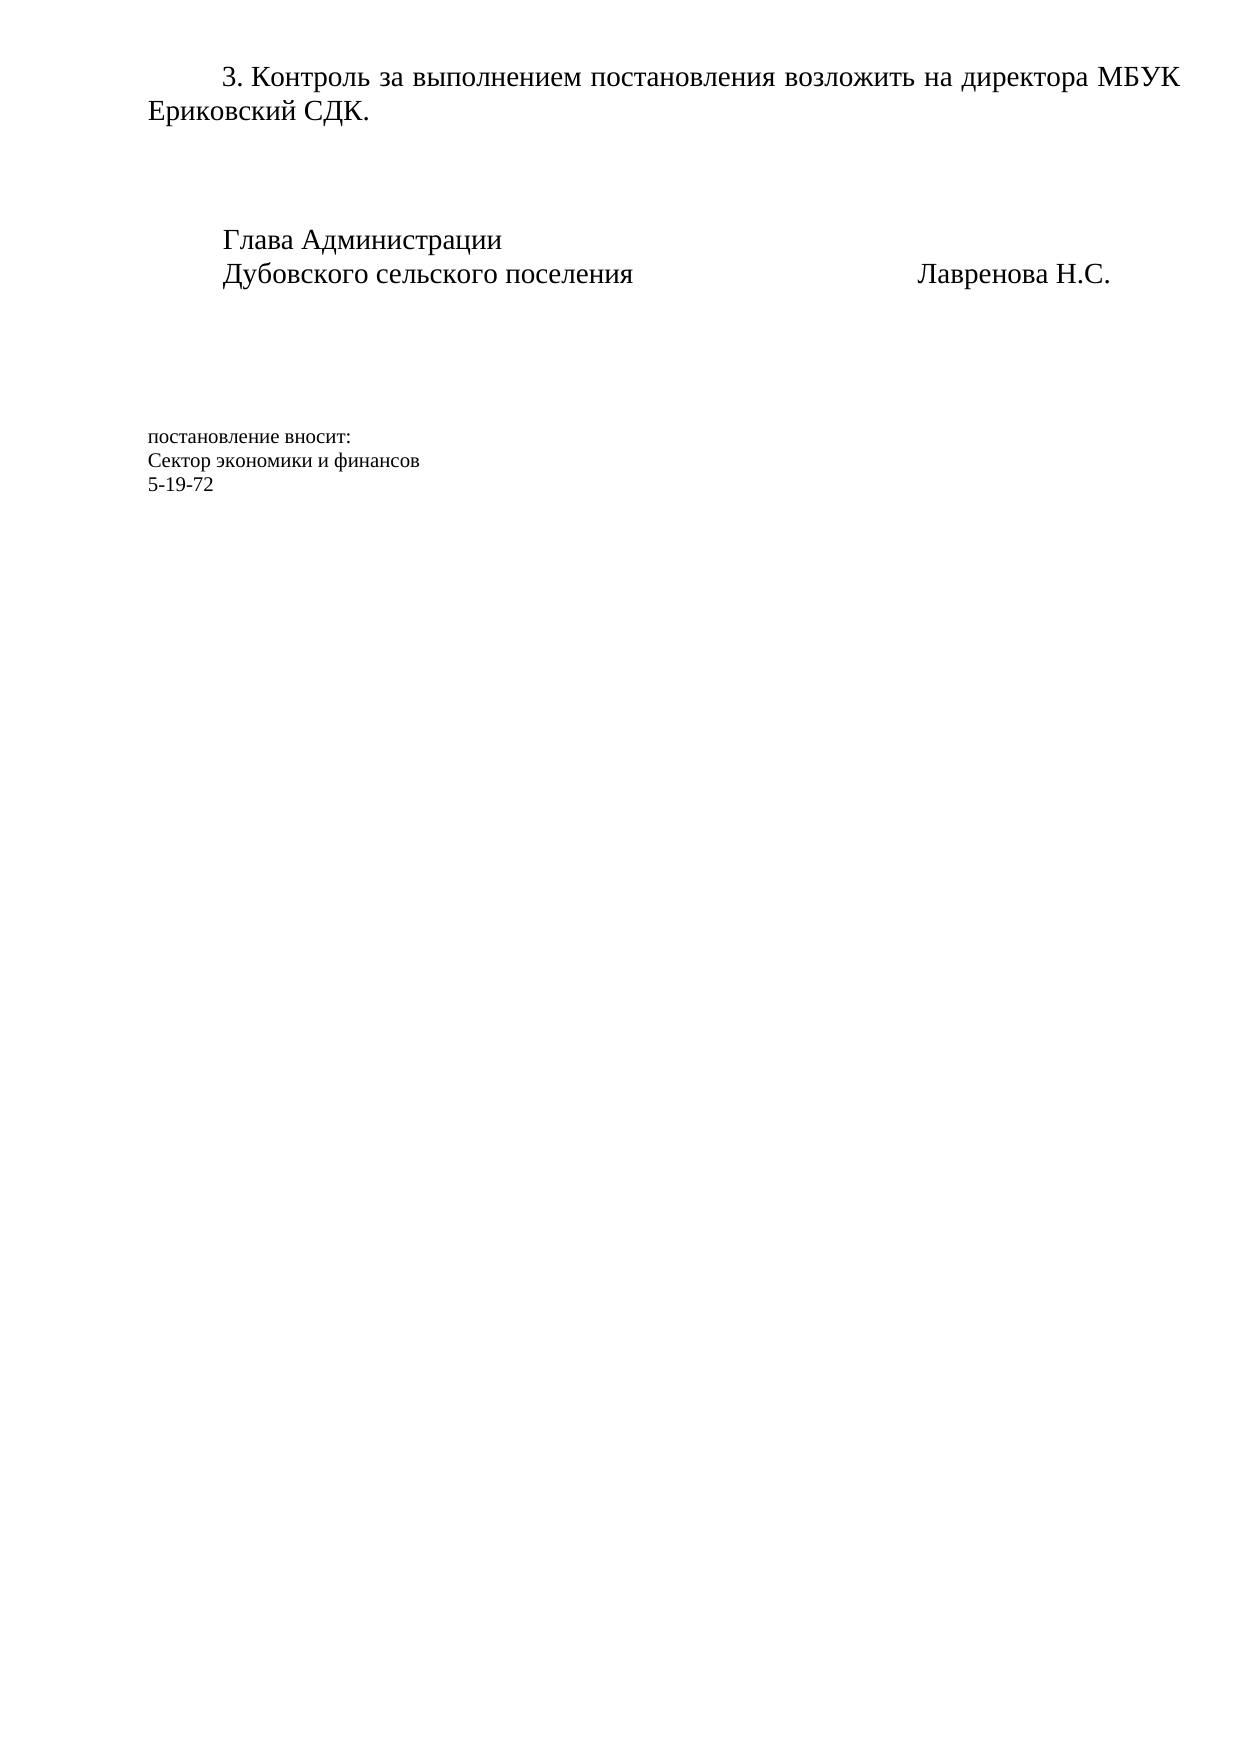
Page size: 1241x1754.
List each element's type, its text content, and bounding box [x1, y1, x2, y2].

text 5-19-72 [148, 472, 1181, 496]
text постановление вносит: [148, 424, 1181, 448]
text Сектор экономики и финансов [148, 448, 1181, 472]
text 3. Контроль за выполнением постановления возложить на директора МБУК Ериковский СДК. [148, 59, 1181, 126]
text Глава Администрации [148, 222, 1181, 256]
text Дубовского сельского поселения Лавренова Н.С. [148, 256, 1181, 289]
